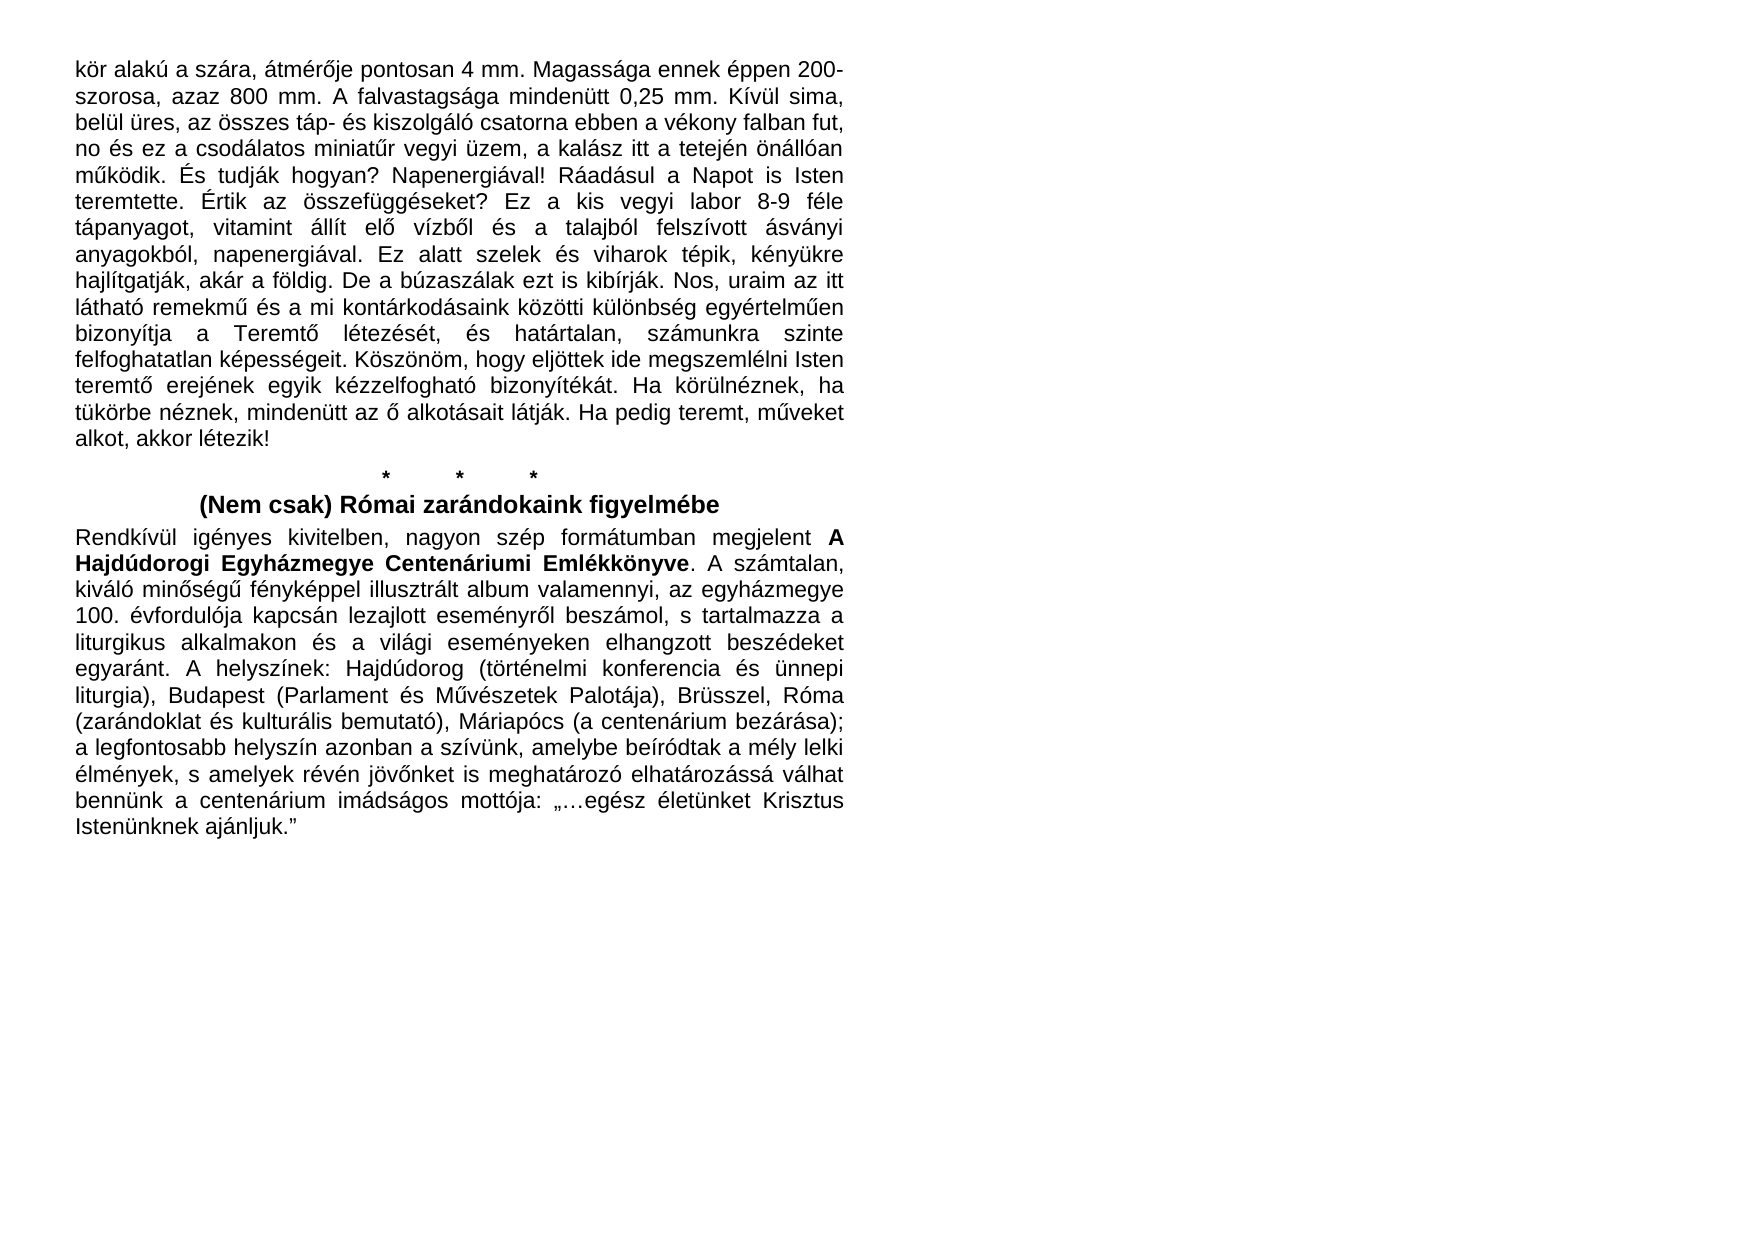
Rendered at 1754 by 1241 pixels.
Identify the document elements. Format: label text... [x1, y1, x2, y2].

text Rendkívül igényes kivitelben, nagyon szép formátumban megjelent A Hajdúdorogi Egyházmegye Centenáriumi Emlékkönyve. A számtalan, kiváló minőségű fényképpel illusztrált album valamennyi, az egyházmegye 100. évfordulója kapcsán lezajlott eseményről beszámol, s tartalmazza a liturgikus alkalmakon és a világi eseményeken elhangzott beszédeket egyaránt. A helyszínek: Hajdúdorog (történelmi konferencia és ünnepi liturgia), Budapest (Parlament és Művészetek Palotája), Brüsszel, Róma (zarándoklat és kulturális bemutató), Máriapócs (a centenárium bezárása); a legfontosabb helyszín azonban a szívünk, amelybe beíródtak a mély lelki élmények, s amelyek révén jövőnket is meghatározó elhatározássá válhat bennünk a centenárium imádságos mottója: „…egész életünket Krisztus Istenünknek ajánljuk.” [75, 523, 844, 840]
text (Nem csak) Római zarándokaink figyelmébe [75, 490, 844, 519]
text * * * [75, 466, 844, 490]
